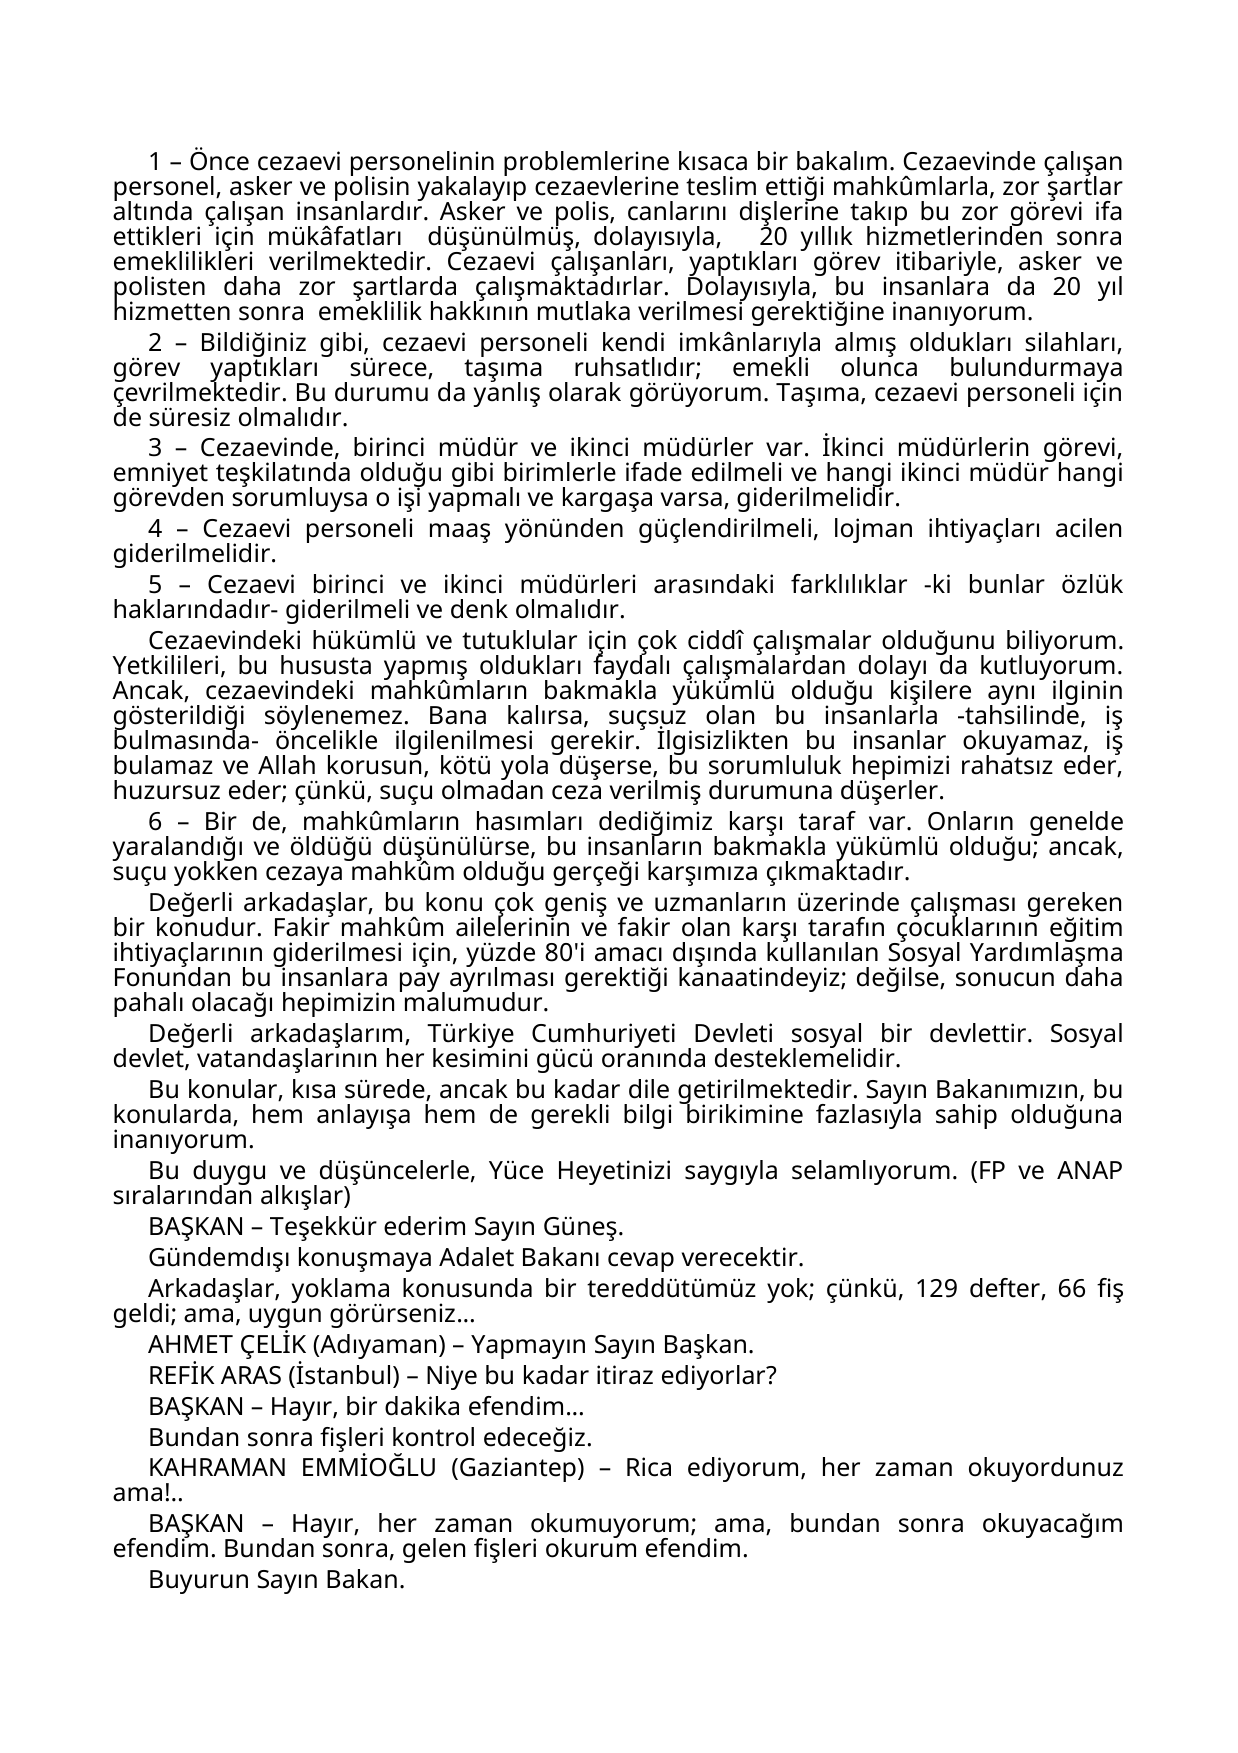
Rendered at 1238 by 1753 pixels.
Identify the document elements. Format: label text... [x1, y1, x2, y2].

text Değerli arkadaşlar, bu konu çok geniş ve uzmanların üzerinde çalışması gereken bir konudur. Fakir mahkûm ailelerinin ve fakir olan karşı tarafın çocuklarının eğitim ihtiyaçlarının giderilmesi için, yüzde 80'i amacı dışında kullanılan Sosyal Yardımlaşma Fonundan bu insanlara pay ayrılması gerektiği kanaatindeyiz; değilse, sonucun daha pahalı olacağı hepimizin malumudur. [112, 892, 1125, 1017]
text Buyurun Sayın Bakan. [112, 1569, 1125, 1594]
text Bundan sonra fişleri kontrol edeceğiz. [112, 1426, 1125, 1451]
text Gündemdışı konuşmaya Adalet Bakanı cevap verecektir. [112, 1246, 1125, 1271]
text BAŞKAN – Hayır, bir dakika efendim... [112, 1395, 1125, 1420]
text 4 – Cezaevi personeli maaş yönünden güçlendirilmeli, lojman ihtiyaçları acilen giderilmelidir. [112, 518, 1125, 568]
text Bu konular, kısa sürede, ancak bu kadar dile getirilmektedir. Sayın Bakanımızın, bu konularda, hem anlayışa hem de gerekli bilgi birikimine fazlasıyla sahip olduğuna inanıyorum. [112, 1078, 1125, 1153]
text 2 – Bildiğiniz gibi, cezaevi personeli kendi imkânlarıyla almış oldukları silahları, görev yaptıkları sürece, taşıma ruhsatlıdır; emekli olunca bulundurmaya çevrilmektedir. Bu durumu da yanlış olarak görüyorum. Taşıma, cezaevi personeli için de süresiz olmalıdır. [112, 331, 1125, 431]
text AHMET ÇELİK (Adıyaman) – Yapmayın Sayın Başkan. [112, 1333, 1125, 1358]
text Cezaevindeki hükümlü ve tutuklular için çok ciddî çalışmalar olduğunu biliyorum. Yetkilileri, bu hususta yapmış oldukları faydalı çalışmalardan dolayı da kutluyorum. Ancak, cezaevindeki mahkûmların bakmakla yükümlü olduğu kişilere aynı ilginin gösterildiği söylenemez. Bana kalırsa, suçsuz olan bu insanlarla -tahsilinde, iş bulmasında- öncelikle ilgilenilmesi gerekir. İlgisizlikten bu insanlar okuyamaz, iş bulamaz ve Allah korusun, kötü yola düşerse, bu sorumluluk hepimizi rahatsız eder, huzursuz eder; çünkü, suçu olmadan ceza verilmiş durumuna düşerler. [112, 630, 1125, 805]
text 6 – Bir de, mahkûmların hasımları dediğimiz karşı taraf var. Onların genelde yaralandığı ve öldüğü düşünülürse, bu insanların bakmakla yükümlü olduğu; ancak, suçu yokken cezaya mahkûm olduğu gerçeği karşımıza çıkmaktadır. [112, 811, 1125, 886]
text 5 – Cezaevi birinci ve ikinci müdürleri arasındaki farklılıklar -ki bunlar özlük haklarındadır- giderilmeli ve denk olmalıdır. [112, 574, 1125, 624]
text KAHRAMAN EMMİOĞLU (Gaziantep) – Rica ediyorum, her zaman okuyordunuz ama!.. [112, 1457, 1125, 1507]
text Bu duygu ve düşüncelerle, Yüce Heyetinizi saygıyla selamlıyorum. (FP ve ANAP sıralarından alkışlar) [112, 1159, 1125, 1209]
text Arkadaşlar, yoklama konusunda bir tereddütümüz yok; çünkü, 129 defter, 66 fiş geldi; ama, uygun görürseniz... [112, 1277, 1125, 1327]
text Değerli arkadaşlarım, Türkiye Cumhuriyeti Devleti sosyal bir devlettir. Sosyal devlet, vatandaşlarının her kesimini gücü oranında desteklemelidir. [112, 1022, 1125, 1072]
text REFİK ARAS (İstanbul) – Niye bu kadar itiraz ediyorlar? [112, 1364, 1125, 1389]
text 1 – Önce cezaevi personelinin problemlerine kısaca bir bakalım. Cezaevinde çalışan personel, asker ve polisin yakalayıp cezaevlerine teslim ettiği mahkûmlarla, zor şartlar altında çalışan insanlardır. Asker ve polis, canlarını dişlerine takıp bu zor görevi ifa ettikleri için mükâfatları düşünülmüş, dolayısıyla, 20 yıllık hizmetlerinden sonra emeklilikleri verilmektedir. Cezaevi çalışanları, yaptıkları görev itibariyle, asker ve polisten daha zor şartlarda çalışmaktadırlar. Dolayısıyla, bu insanlara da 20 yıl hizmetten sonra emeklilik hakkının mutlaka verilmesi gerektiğine inanıyorum. [112, 150, 1125, 325]
text 3 – Cezaevinde, birinci müdür ve ikinci müdürler var. İkinci müdürlerin görevi, emniyet teşkilatında olduğu gibi birimlerle ifade edilmeli ve hangi ikinci müdür hangi görevden sorumluysa o işi yapmalı ve kargaşa varsa, giderilmelidir. [112, 437, 1125, 512]
text BAŞKAN – Teşekkür ederim Sayın Güneş. [112, 1215, 1125, 1240]
text BAŞKAN – Hayır, her zaman okumuyorum; ama, bundan sonra okuyacağım efendim. Bundan sonra, gelen fişleri okurum efendim. [112, 1513, 1125, 1563]
